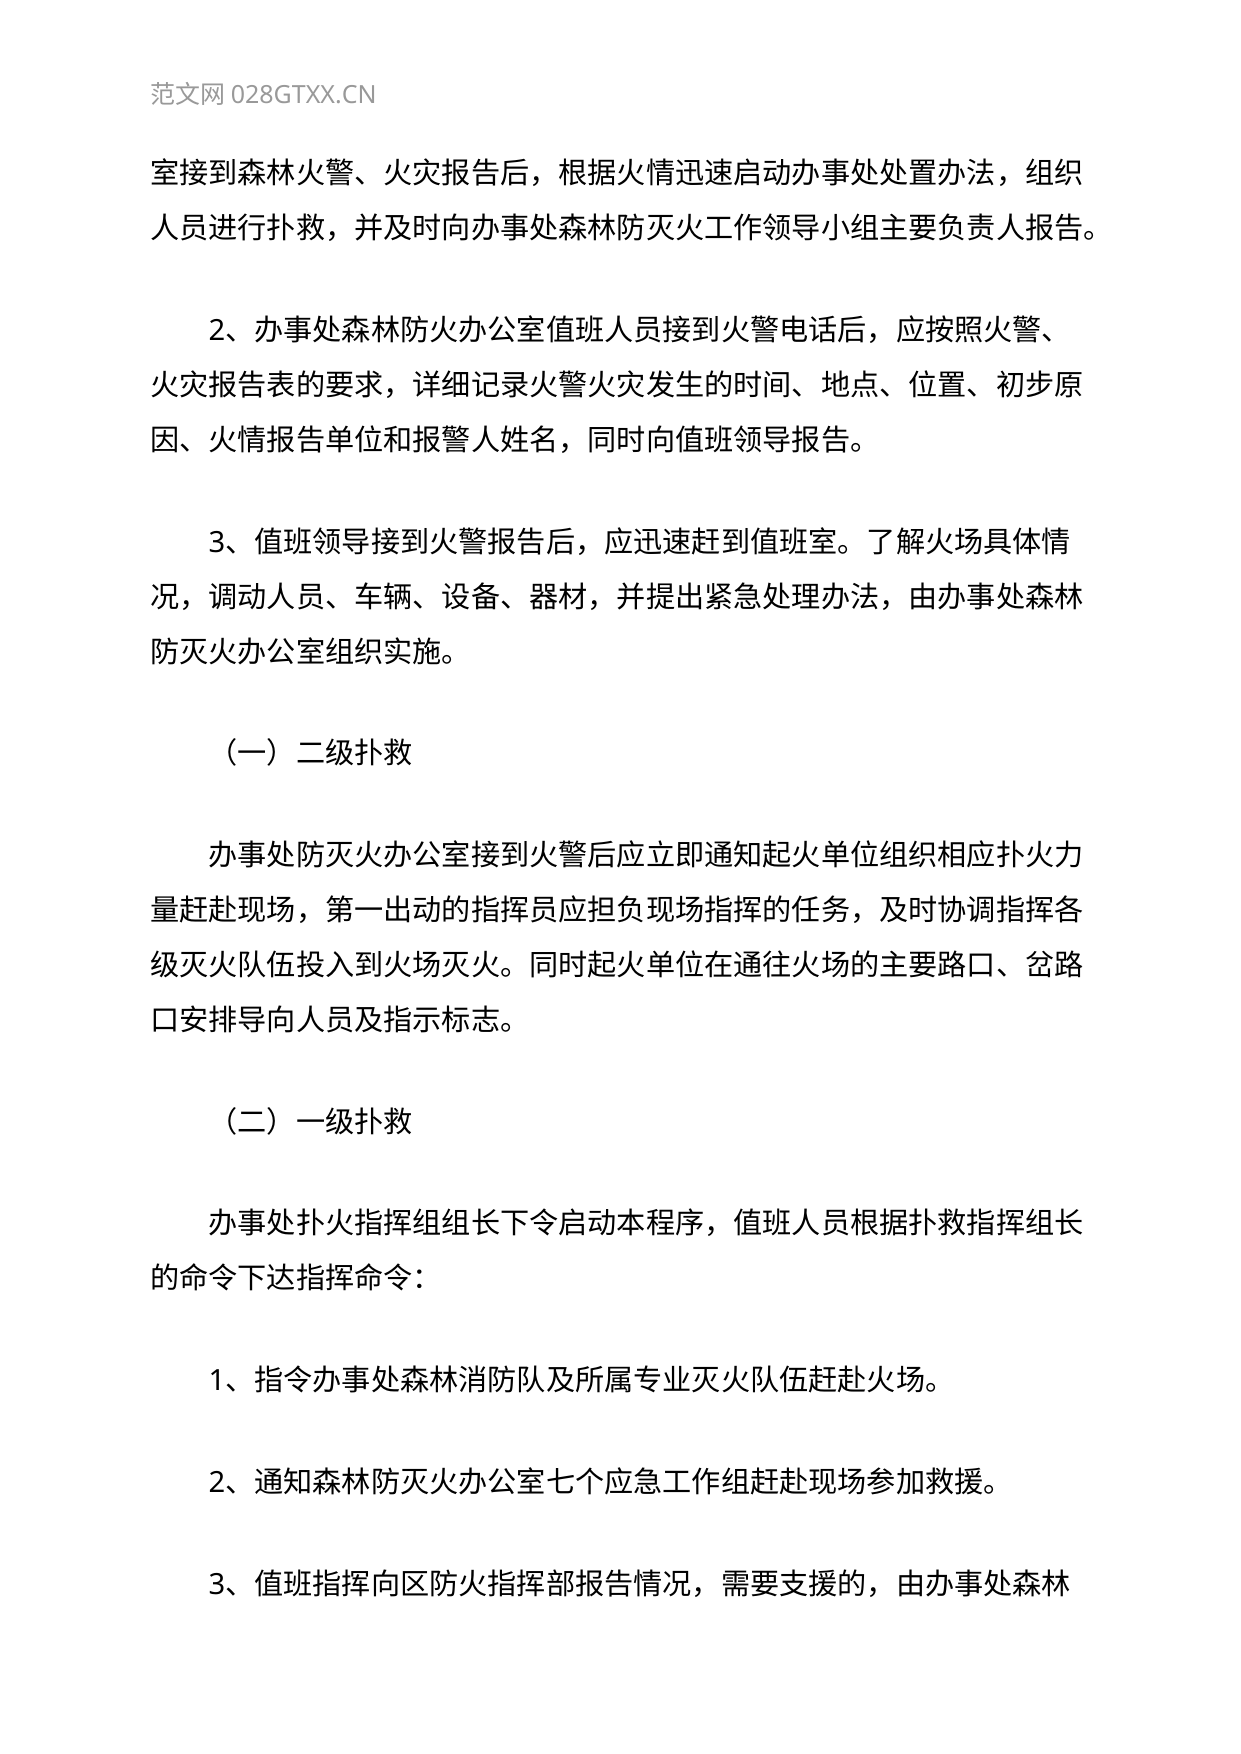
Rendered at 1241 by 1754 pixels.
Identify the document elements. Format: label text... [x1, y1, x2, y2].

text 办事处防灭火办公室接到火警后应立即通知起火单位组织相应扑火力量赶赴现场，第一出动的指挥员应担负现场指挥的任务，及时协调指挥各级灭火队伍投入到火场灭火。同时起火单位在通往火场的主要路口、岔路口安排导向人员及指示标志。 [150, 832, 1090, 1039]
text 3、值班领导接到火警报告后，应迅速赶到值班室。了解火场具体情况，调动人员、车辆、设备、器材，并提出紧急处理办法，由办事处森林防灭火办公室组织实施。 [150, 518, 1090, 671]
text 1、指令办事处森林消防队及所属专业灭火队伍赶赴火场。 [150, 1357, 1090, 1399]
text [150, 1561, 1090, 1603]
text （二）一级扑救 [150, 1098, 1090, 1141]
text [150, 150, 1090, 247]
text 2、办事处森林防火办公室值班人员接到火警电话后，应按照火警、火灾报告表的要求，详细记录火警火灾发生的时间、地点、位置、初步原因、火情报告单位和报警人姓名，同时向值班领导报告。 [150, 307, 1090, 459]
text （一）二级扑救 [150, 730, 1090, 772]
text 办事处扑火指挥组组长下令启动本程序，值班人员根据扑救指挥组长的命令下达指挥命令： [150, 1200, 1090, 1297]
text 2、通知森林防灭火办公室七个应急工作组赶赴现场参加救援。 [150, 1459, 1090, 1501]
